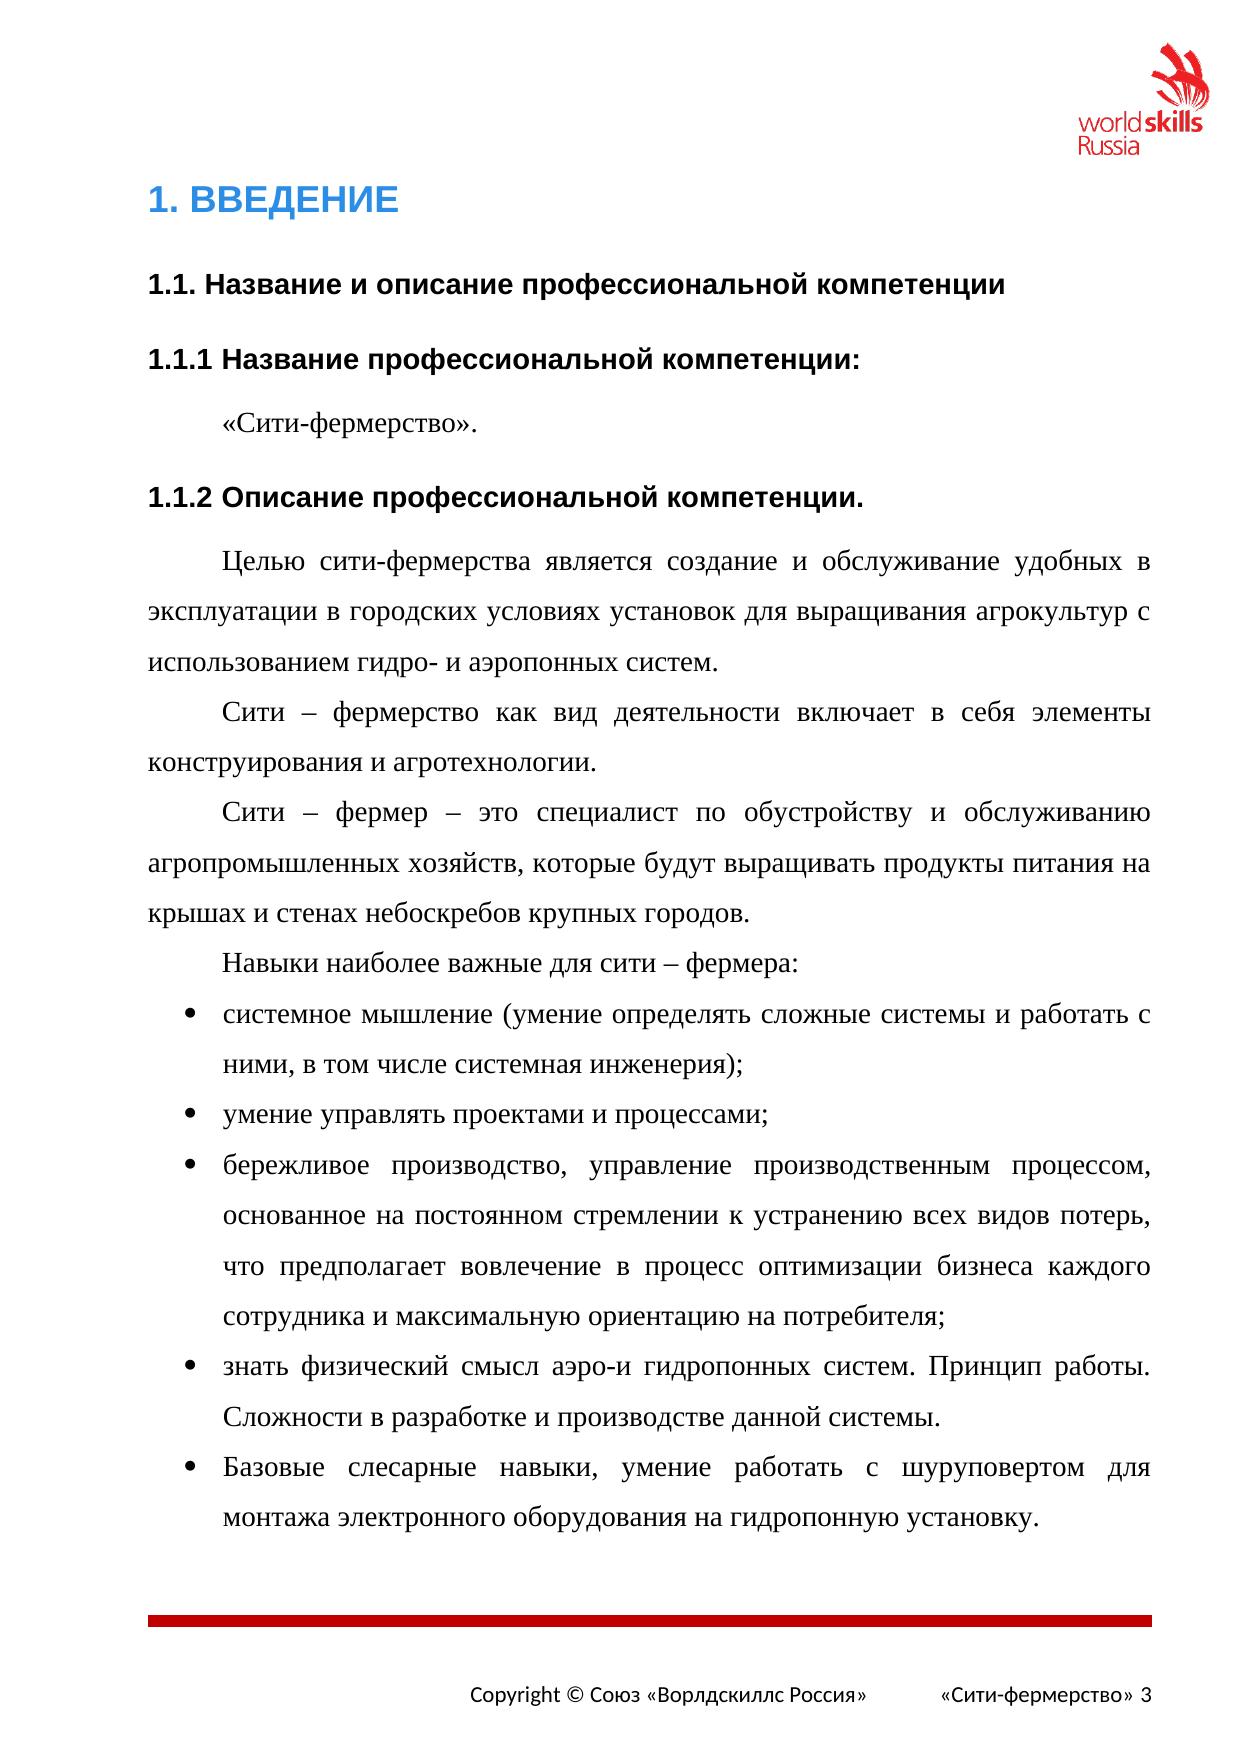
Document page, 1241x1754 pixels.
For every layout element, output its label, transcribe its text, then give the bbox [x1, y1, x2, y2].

subtitle 1.1. Название и описание профессиональной компетенции [148, 267, 1152, 300]
subtitle 1. ВВЕДЕНИЕ [148, 177, 1152, 220]
text Сити – фермер – это специалист по обустройству и обслуживанию агропромышленных хозяйств, которые будут выращивать продукты питания на крышах и стенах небоскребов крупных городов. [148, 794, 1152, 929]
text Навыки наиболее важные для сити – фермера: [148, 946, 1152, 979]
subtitle 1.1.2 Описание профессиональной компетенции. [148, 480, 1152, 514]
list системное мышление (умение определять сложные системы и работать с ними, в том числе системная инженерия); [185, 996, 1152, 1080]
list Базовые слесарные навыки, умение работать с шуруповертом для монтажа электронного оборудования на гидропонную установку. [185, 1449, 1152, 1533]
text Сити – фермерство как вид деятельности включает в себя элементы конструирования и агротехнологии. [148, 694, 1152, 778]
list бережливое производство, управление производственным процессом, основанное на постоянном стремлении к устранению всех видов потерь, что предполагает вовлечение в процесс оптимизации бизнеса каждого сотрудника и максимальную ориентацию на потребителя; [185, 1147, 1152, 1332]
subtitle 1.1.1 Название профессиональной компетенции: [148, 342, 1152, 376]
picture [1078, 42, 1235, 155]
list умение управлять проектами и процессами; [185, 1097, 1152, 1130]
text Целью сити-фермерства является создание и обслуживание удобных в эксплуатации в городских условиях установок для выращивания агрокультур с использованием гидро- и аэропонных систем. [148, 543, 1152, 677]
text «Сити-фермерство». [148, 405, 1152, 438]
list знать физический смысл аэро-и гидропонных систем. Принцип работы. Сложности в разработке и производстве данной системы. [185, 1348, 1152, 1432]
